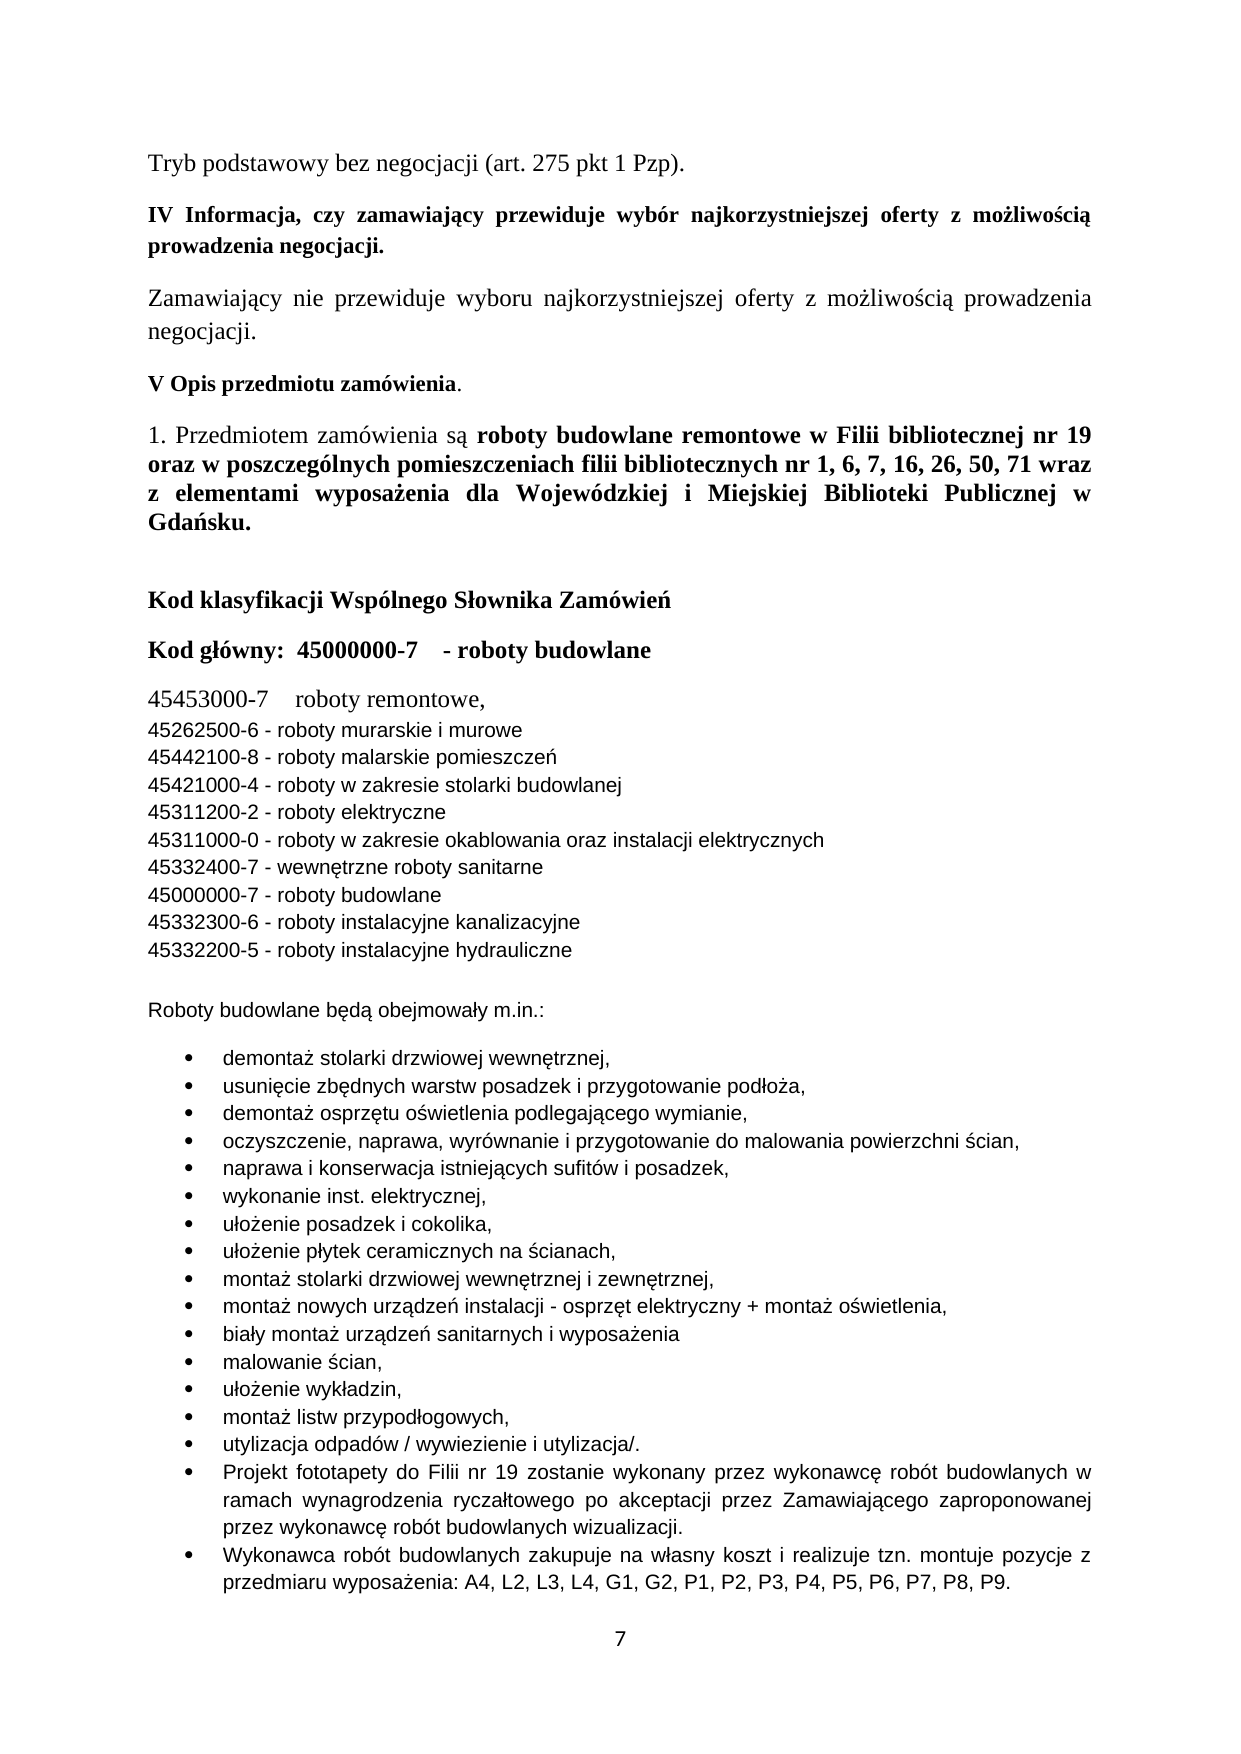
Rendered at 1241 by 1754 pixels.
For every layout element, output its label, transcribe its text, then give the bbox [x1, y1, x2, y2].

text 1. Przedmiotem zamówienia są roboty budowlane remontowe w Filii bibliotecznej nr 19 oraz w poszczególnych pomieszczeniach filii bibliotecznych nr 1, 6, 7, 16, 26, 50, 71 wraz z elementami wyposażenia dla Wojewódzkiej i Miejskiej Biblioteki Publicznej w Gdańsku. [148, 421, 1093, 536]
list montaż stolarki drzwiowej wewnętrznej i zewnętrznej, [185, 1267, 1093, 1291]
text Tryb podstawowy bez negocjacji (art. 275 pkt 1 Pzp). [148, 148, 1093, 176]
text 45262500-6 - roboty murarskie i murowe [148, 717, 1093, 741]
list ułożenie posadzek i cokolika, [185, 1211, 1093, 1236]
list naprawa i konserwacja istniejących sufitów i posadzek, [185, 1156, 1093, 1180]
text 45311000-0 - roboty w zakresie okablowania oraz instalacji elektrycznych [148, 827, 1093, 851]
text 45442100-8 - roboty malarskie pomieszczeń [148, 745, 1093, 769]
text 45332200-5 - roboty instalacyjne hydrauliczne [148, 937, 1093, 961]
list biały montaż urządzeń sanitarnych i wyposażenia [185, 1322, 1093, 1346]
list demontaż stolarki drzwiowej wewnętrznej, [185, 1046, 1093, 1070]
list utylizacja odpadów / wywiezienie i utylizacja/. [185, 1432, 1093, 1456]
text 45332300-6 - roboty instalacyjne kanalizacyjne [148, 910, 1093, 934]
list Wykonawca robót budowlanych zakupuje na własny koszt i realizuje tzn. montuje pozycje z przedmiaru wyposażenia: A4, L2, L3, L4, G1, G2, P1, P2, P3, P4, P5, P6, P7, P8, P9. [185, 1542, 1093, 1594]
list Projekt fototapety do Filii nr 19 zostanie wykonany przez wykonawcę robót budowlanych w ramach wynagrodzenia ryczałtowego po akceptacji przez Zamawiającego zaproponowanej przez wykonawcę robót budowlanych wizualizacji. [185, 1460, 1093, 1539]
text Kod klasyfikacji Wspólnego Słownika Zamówień [148, 585, 1093, 614]
text Kod główny: 45000000-7 - roboty budowlane [148, 635, 1093, 663]
list montaż nowych urządzeń instalacji - osprzęt elektryczny + montaż oświetlenia, [185, 1294, 1093, 1318]
text 45332400-7 - wewnętrzne roboty sanitarne [148, 855, 1093, 879]
list malowanie ścian, [185, 1349, 1093, 1373]
text 45311200-2 - roboty elektryczne [148, 800, 1093, 824]
list ułożenie płytek ceramicznych na ścianach, [185, 1239, 1093, 1263]
list montaż listw przypodłogowych, [185, 1405, 1093, 1429]
text IV Informacja, czy zamawiający przewiduje wybór najkorzystniejszej oferty z możliwością prowadzenia negocjacji. [148, 201, 1093, 258]
list usunięcie zbędnych warstw posadzek i przygotowanie podłoża, [185, 1073, 1093, 1097]
text 45421000-4 - roboty w zakresie stolarki budowlanej [148, 772, 1093, 796]
text Zamawiający nie przewiduje wyboru najkorzystniejszej oferty z możliwością prowadzenia negocjacji. [148, 283, 1093, 344]
text 45453000-7 roboty remontowe, [148, 684, 1093, 713]
list demontaż osprzętu oświetlenia podlegającego wymianie, [185, 1101, 1093, 1125]
text V Opis przedmiotu zamówienia. [148, 369, 1093, 396]
list wykonanie inst. elektrycznej, [185, 1184, 1093, 1208]
text 45000000-7 - roboty budowlane [148, 882, 1093, 906]
text Roboty budowlane będą obejmowały m.in.: [148, 998, 1093, 1022]
list oczyszczenie, naprawa, wyrównanie i przygotowanie do malowania powierzchni ścian, [185, 1129, 1093, 1153]
list ułożenie wykładzin, [185, 1377, 1093, 1401]
